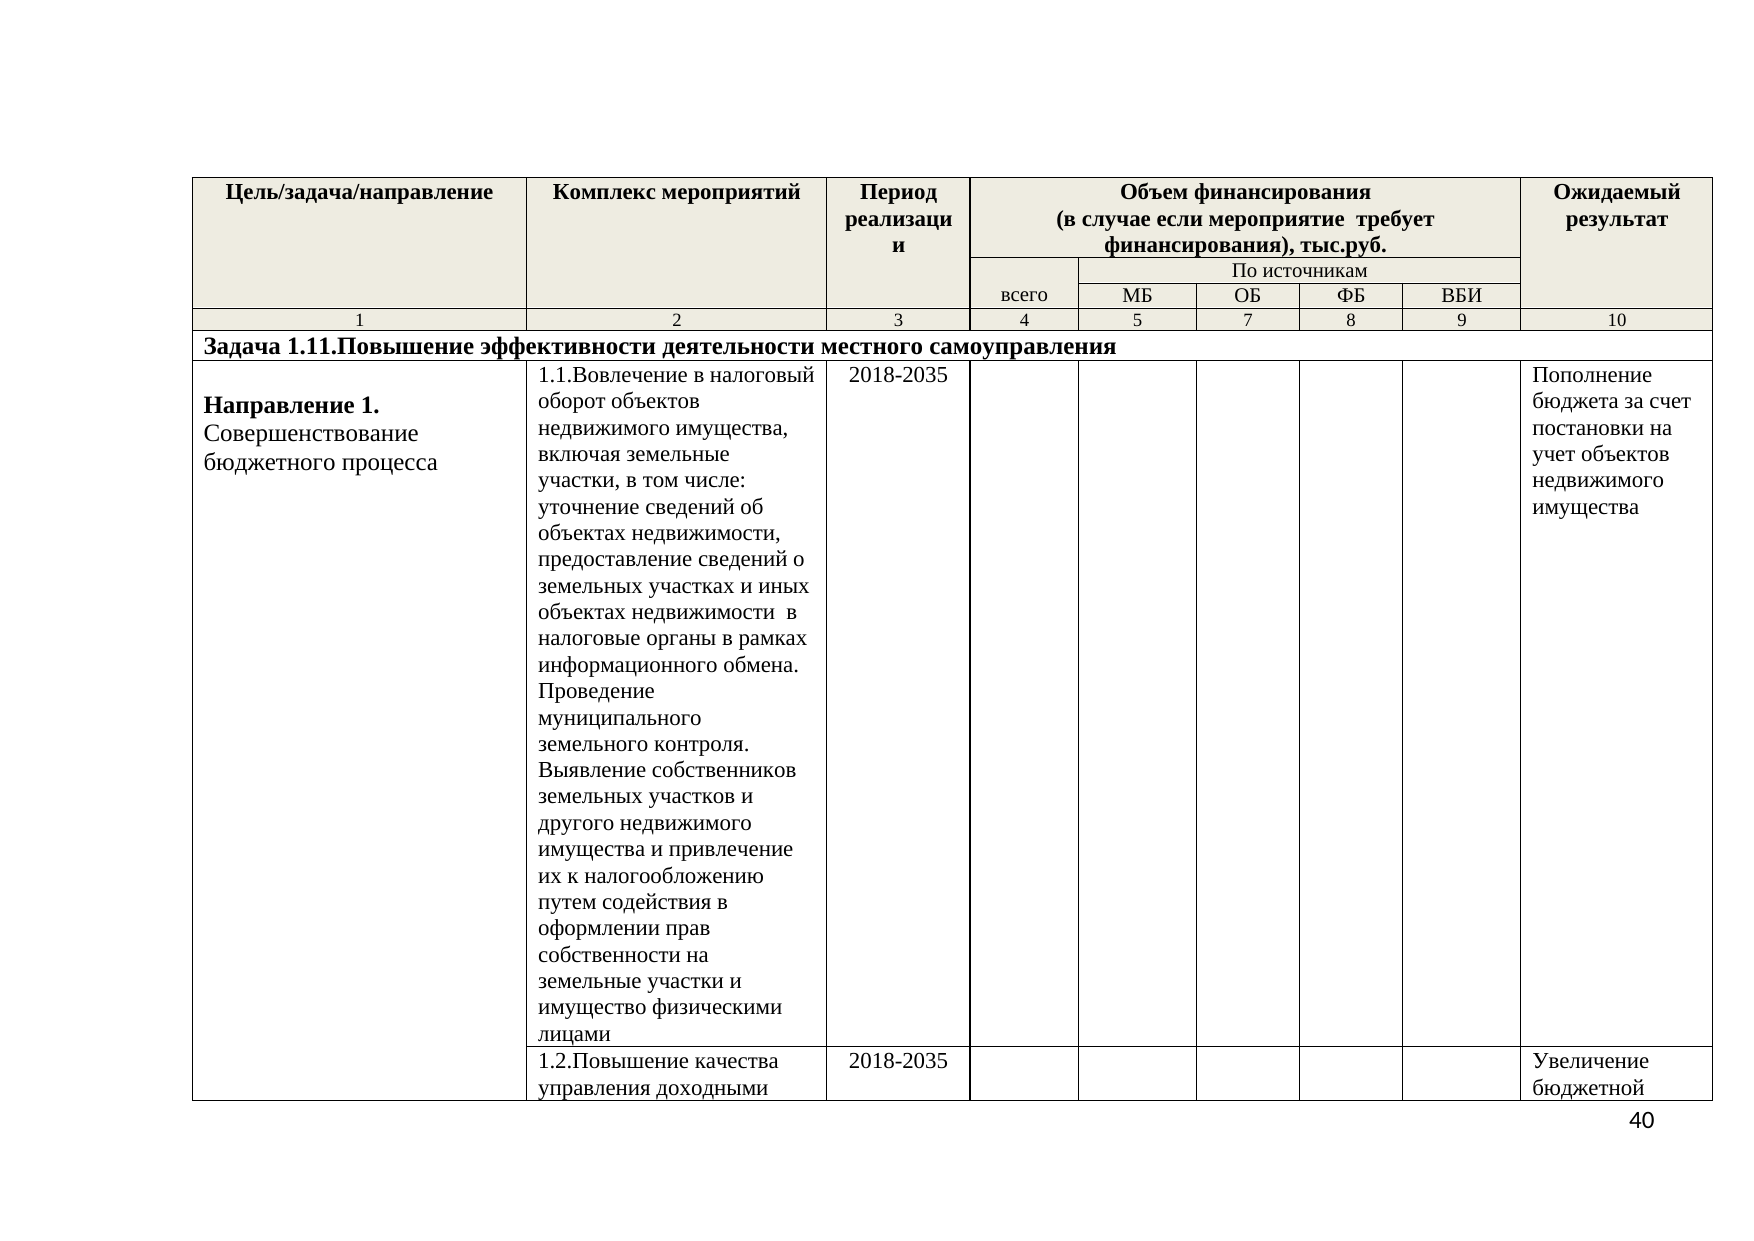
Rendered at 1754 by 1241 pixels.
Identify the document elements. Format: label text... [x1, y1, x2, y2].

table_cell [971, 1047, 1078, 1100]
table_cell [1197, 361, 1299, 1046]
table_cell ФБ [1300, 284, 1402, 307]
table_header Комплекс мероприятий [527, 178, 826, 307]
table_cell [1300, 361, 1402, 1046]
table_cell 1.1.Вовлечение в налоговый оборот объектов недвижимого имущества, включая земельные участки, в том числе: уточнение сведений об объектах недвижимости, предоставление сведений о земельных участках и иных объектах недвижимости в налоговые органы в рамках информационного обмена. Проведение муниципального земельного контроля. Выявление собственников земельных участков и другого недвижимого имущества и привлечение их к налогообложению путем содействия в оформлении прав собственности на земельные участки и имущество физическими лицами [527, 361, 826, 1046]
table_cell 3 [827, 309, 969, 330]
table_cell 7 [1197, 309, 1299, 330]
table_cell 1.2.Повышение качества управления доходными источниками [527, 1047, 826, 1100]
table_cell [1079, 361, 1196, 1046]
table_cell [1079, 1047, 1196, 1100]
table_cell Задача 1.11.Повышение эффективности деятельности местного самоуправления [193, 331, 1712, 360]
table_header Ожидаемый результат [1521, 178, 1712, 307]
table_cell 10 [1521, 309, 1712, 330]
table_cell 4 [971, 309, 1078, 330]
table_cell По источникам [1079, 258, 1520, 282]
table_cell [1197, 1047, 1299, 1100]
table_cell всего [971, 258, 1078, 307]
table_cell [971, 361, 1078, 1046]
table_cell ВБИ [1403, 284, 1520, 307]
table_cell Пополнение бюджета за счет постановки на учет объектов недвижимого имущества [1521, 361, 1712, 1046]
table_cell ОБ [1197, 284, 1299, 307]
table_header Цель/задача/направление [193, 178, 526, 307]
table_cell Увеличение бюджетной обеспеченностью доходами [1521, 1047, 1712, 1100]
table_cell Направление 1. Совершенствование бюджетного процесса [193, 361, 526, 1100]
table_cell МБ [1079, 284, 1196, 307]
table_header Объем финансирования (в случае если мероприятие требует финансирования), тыс.руб. [971, 178, 1520, 257]
table_cell 9 [1403, 309, 1520, 330]
table_header Период реализации [827, 178, 969, 307]
table_cell 2 [527, 309, 826, 330]
table_cell 5 [1079, 309, 1196, 330]
table_cell [1403, 1047, 1520, 1100]
table_cell 1 [193, 309, 526, 330]
table_cell [1300, 1047, 1402, 1100]
table_cell 8 [1300, 309, 1402, 330]
table_cell 2018-2035 [827, 1047, 969, 1100]
table_cell [1403, 361, 1520, 1046]
table_cell 2018-2035 [827, 361, 969, 1046]
